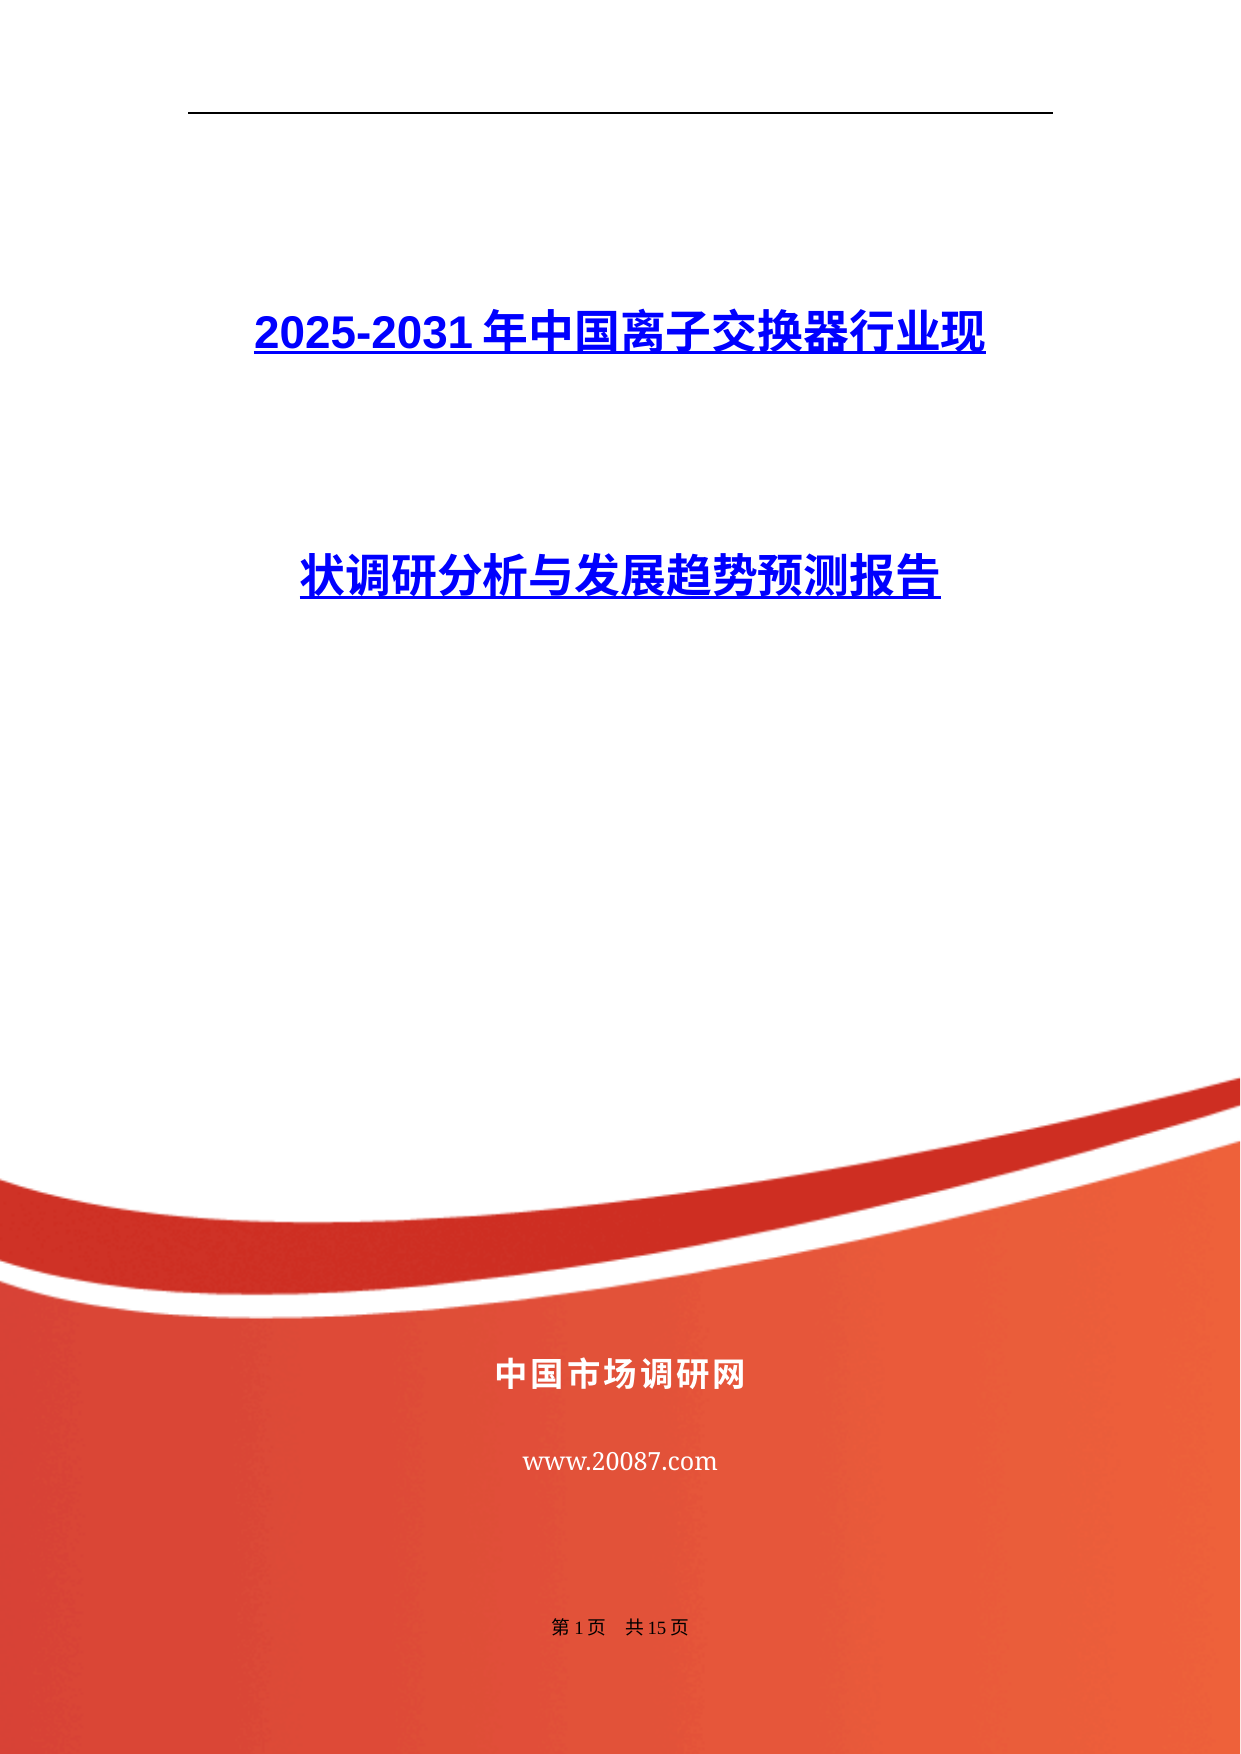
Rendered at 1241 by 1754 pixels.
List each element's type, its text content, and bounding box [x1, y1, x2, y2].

picture [0, 1006, 1241, 1754]
table_header 2025-2031年中国离子交换器行业现状调研分析与发展趋势预测报告 [188, 207, 1053, 773]
text www.20087.com [187, 1428, 1053, 1493]
subtitle 中国市场调研网 [187, 1339, 1053, 1404]
